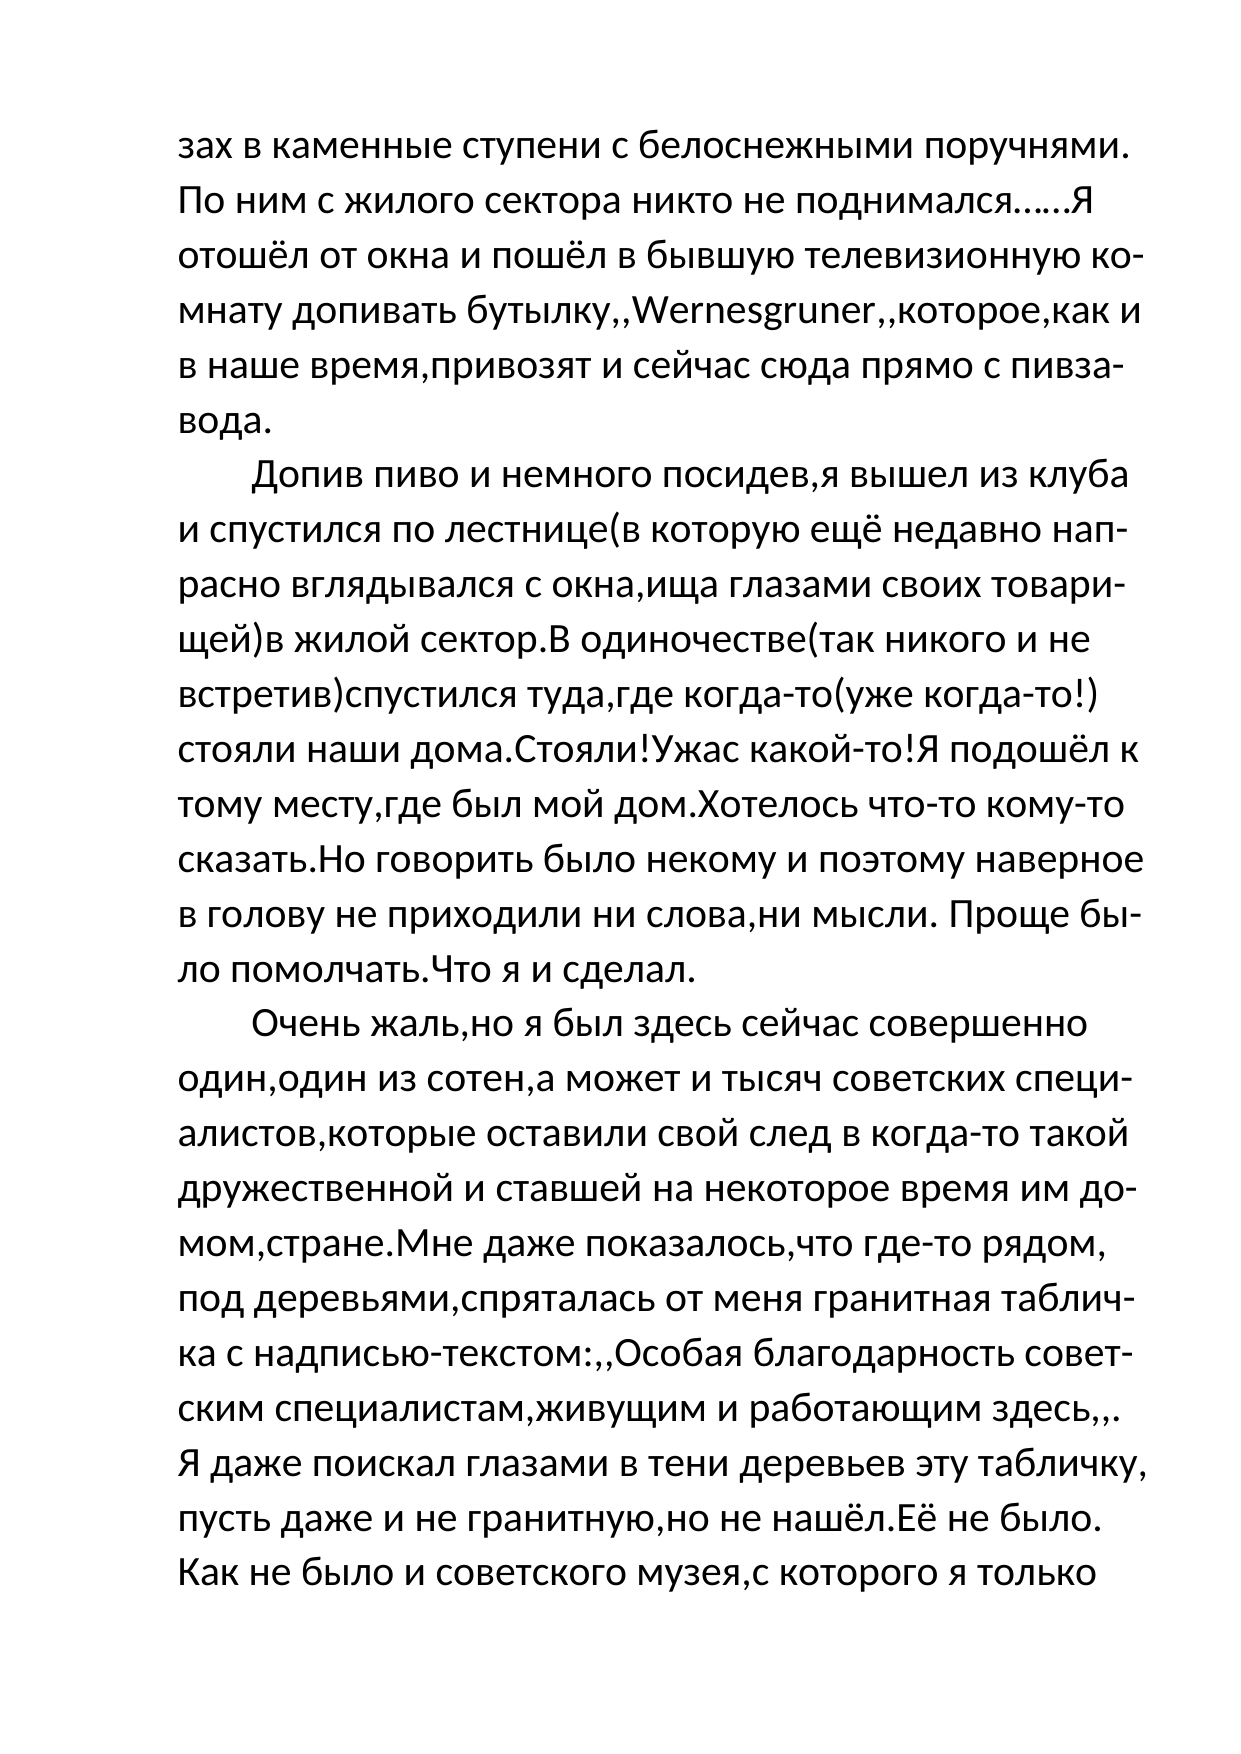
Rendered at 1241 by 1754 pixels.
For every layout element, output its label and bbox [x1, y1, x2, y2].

text [177, 118, 1152, 1596]
